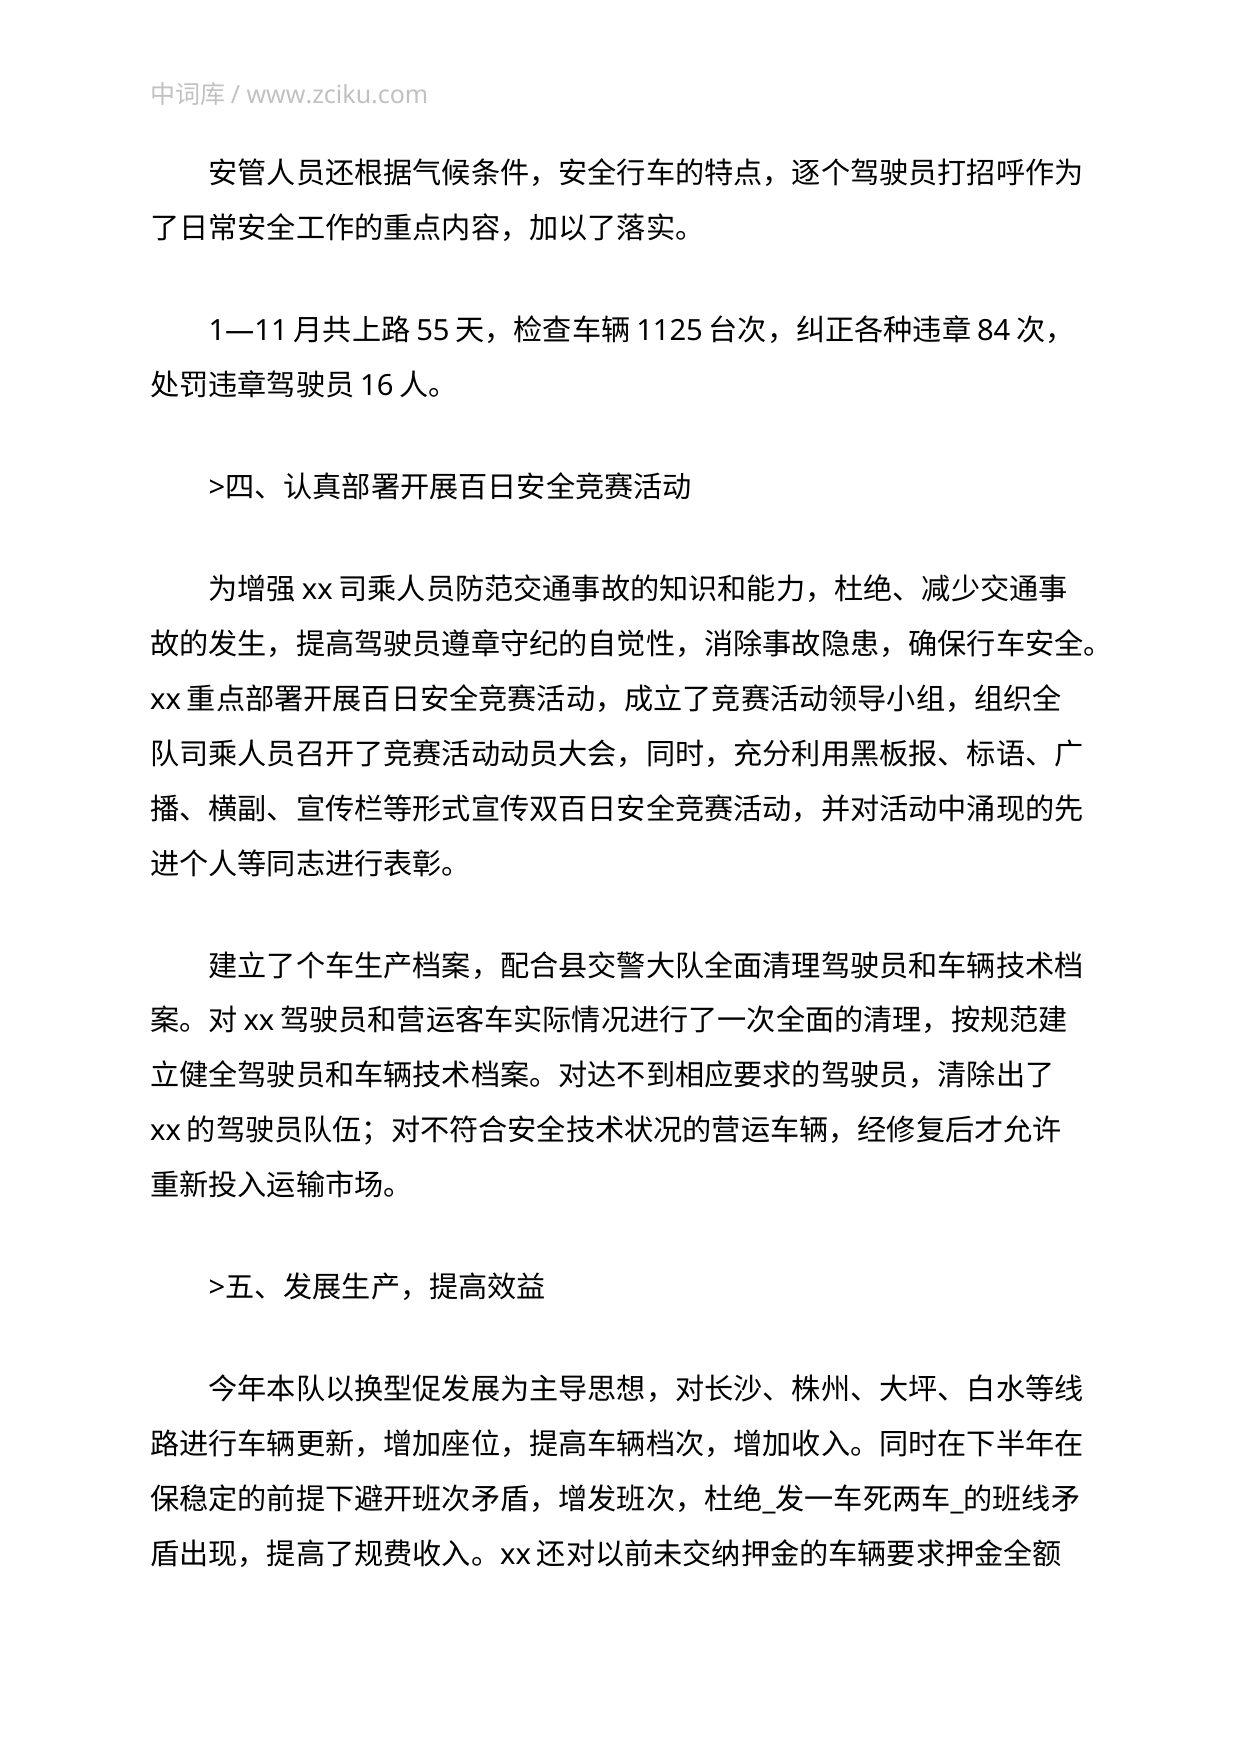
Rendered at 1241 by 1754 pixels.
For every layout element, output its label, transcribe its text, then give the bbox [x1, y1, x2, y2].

text >五、发展生产，提高效益 [150, 1264, 1090, 1306]
text 1—11月共上路55天，检查车辆1125台次，纠正各种违章84次，处罚违章驾驶员16人。 [150, 307, 1090, 404]
text 安管人员还根据气候条件，安全行车的特点，逐个驾驶员打招呼作为了日常安全工作的重点内容，加以了落实。 [150, 150, 1090, 247]
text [150, 1366, 1090, 1573]
text >四、认真部署开展百日安全竞赛活动 [150, 464, 1090, 506]
text 建立了个车生产档案，配合县交警大队全面清理驾驶员和车辆技术档案。对xx驾驶员和营运客车实际情况进行了一次全面的清理，按规范建立健全驾驶员和车辆技术档案。对达不到相应要求的驾驶员，清除出了xx的驾驶员队伍；对不符合安全技术状况的营运车辆，经修复后才允许重新投入运输市场。 [150, 942, 1090, 1204]
text 为增强xx司乘人员防范交通事故的知识和能力，杜绝、减少交通事故的发生，提高驾驶员遵章守纪的自觉性，消除事故隐患，确保行车安全。xx重点部署开展百日安全竞赛活动，成立了竞赛活动领导小组，组织全队司乘人员召开了竞赛活动动员大会，同时，充分利用黑板报、标语、广播、横副、宣传栏等形式宣传双百日安全竞赛活动，并对活动中涌现的先进个人等同志进行表彰。 [150, 566, 1090, 883]
